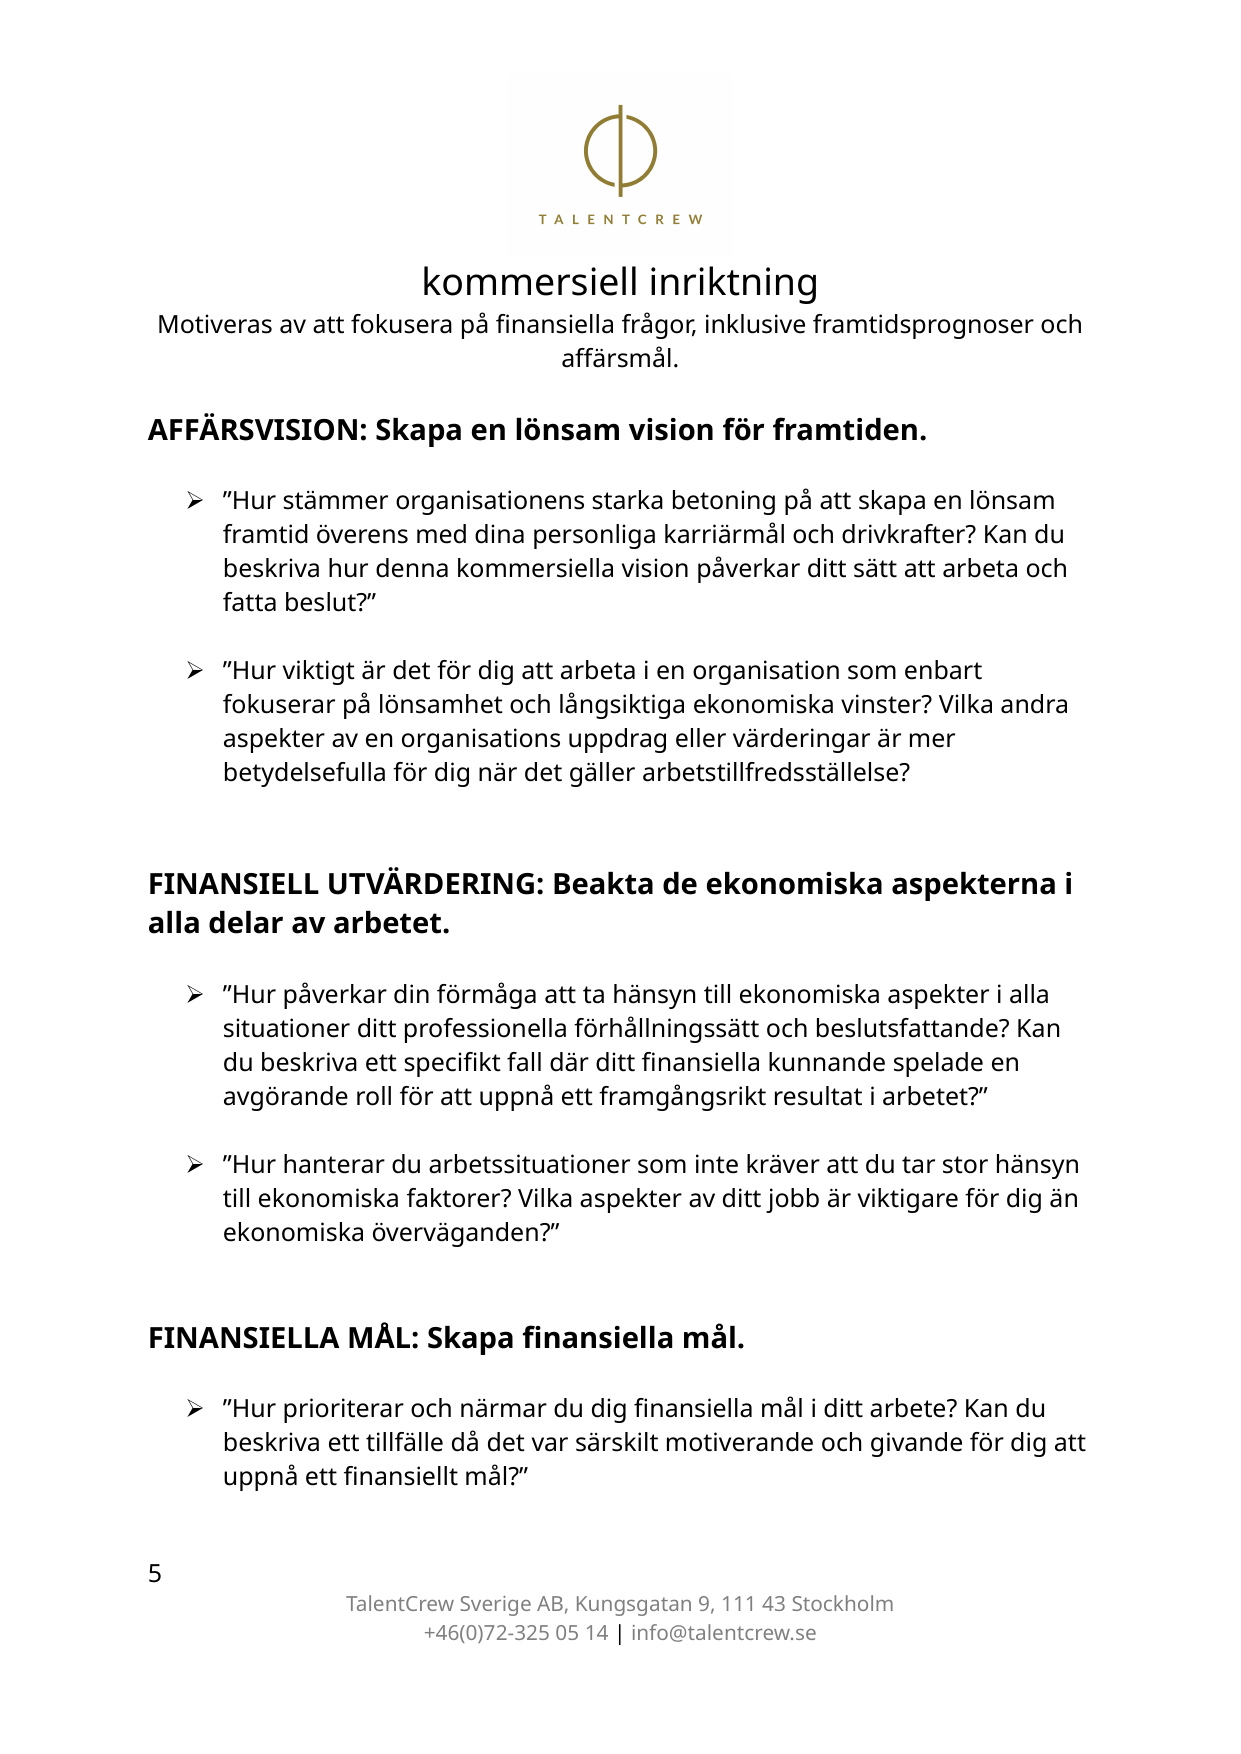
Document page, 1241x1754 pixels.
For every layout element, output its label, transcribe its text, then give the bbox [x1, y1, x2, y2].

list ”Hur påverkar din förmåga att ta hänsyn till ekonomiska aspekter i alla situationer ditt professionella förhållningssätt och beslutsfattande? Kan du beskriva ett specifikt fall där ditt finansiella kunnande spelade en avgörande roll för att uppnå ett framgångsrikt resultat i arbetet?” [185, 976, 1093, 1113]
list ”Hur viktigt är det för dig att arbeta i en organisation som enbart fokuserar på lönsamhet och långsiktiga ekonomiska vinster? Vilka andra aspekter av en organisations uppdrag eller värderingar är mer betydelsefulla för dig när det gäller arbetstillfredsställelse? [185, 653, 1093, 823]
picture [507, 73, 734, 256]
text FINANSIELL UTVÄRDERING: Beakta de ekonomiska aspekterna i alla delar av arbetet. [148, 823, 1093, 976]
text AFFÄRSVISION: Skapa en lönsam vision för framtiden. [148, 409, 1093, 483]
list ”Hur hanterar du arbetssituationer som inte kräver att du tar stor hänsyn till ekonomiska faktorer? Vilka aspekter av ditt jobb är viktigare för dig än ekonomiska överväganden?” [185, 1147, 1093, 1317]
list ”Hur prioriterar och närmar du dig finansiella mål i ditt arbete? Kan du beskriva ett tillfälle då det var särskilt motiverande och givande för dig att uppnå ett finansiellt mål?” [528, 1391, 1093, 1493]
text kommersiell inriktning Motiveras av att fokusera på finansiella frågor, inklusive framtidsprognoser och affärsmål. [148, 256, 1093, 409]
list ”Hur stämmer organisationens starka betoning på att skapa en lönsam framtid överens med dina personliga karriärmål och drivkrafter? Kan du beskriva hur denna kommersiella vision påverkar ditt sätt att arbeta och fatta beslut?” [376, 483, 1093, 619]
text FINANSIELLA MÅL: Skapa finansiella mål. [148, 1317, 1093, 1391]
